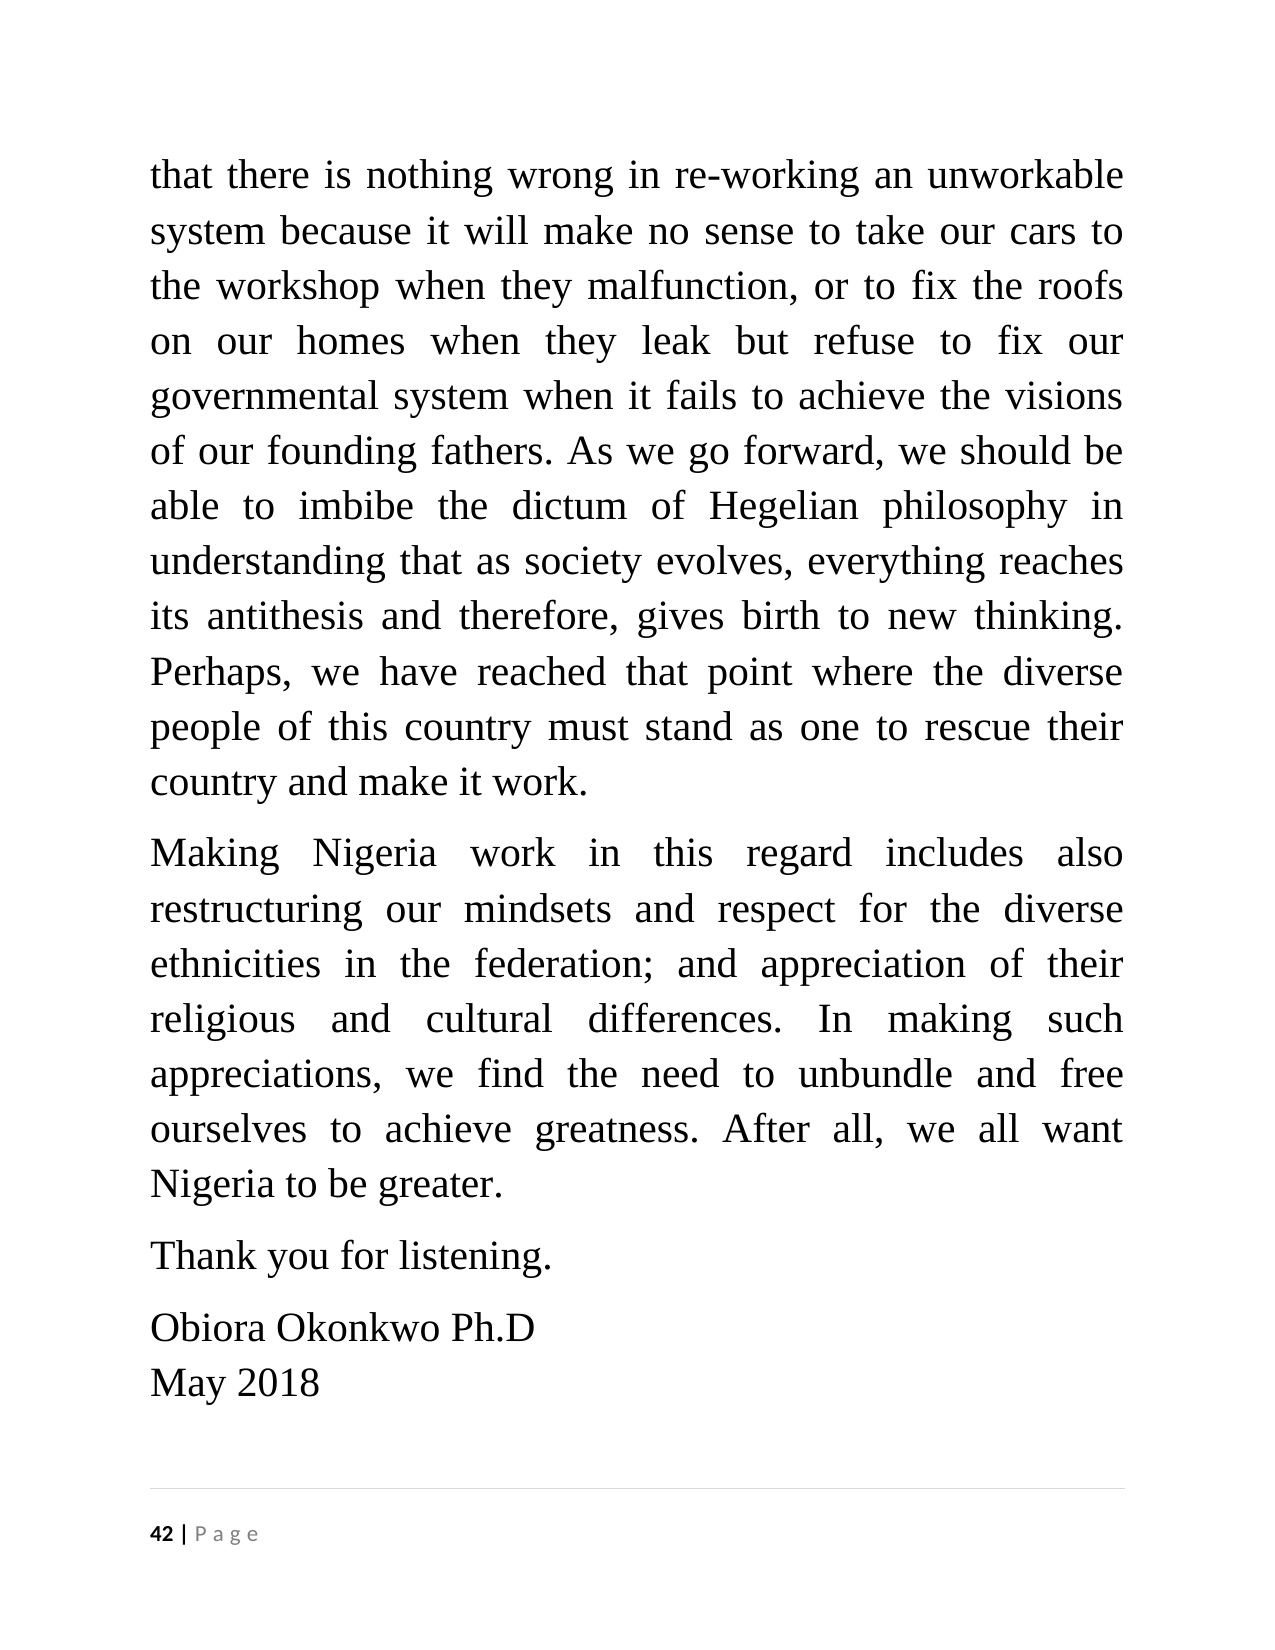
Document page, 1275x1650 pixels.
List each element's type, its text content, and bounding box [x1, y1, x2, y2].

text Obiora Okonkwo Ph.D [150, 1302, 1125, 1350]
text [150, 150, 1125, 804]
text Making Nigeria work in this regard includes also restructuring our mindsets and respect for the diverse ethnicities in the federation; and appreciation of their religious and cultural differences. In making such appreciations, we find the need to unbundle and free ourselves to achieve greatness. After all, we all want Nigeria to be greater. [150, 828, 1125, 1206]
text May 2018 [150, 1357, 1125, 1405]
text Thank you for listening. [150, 1230, 1125, 1278]
